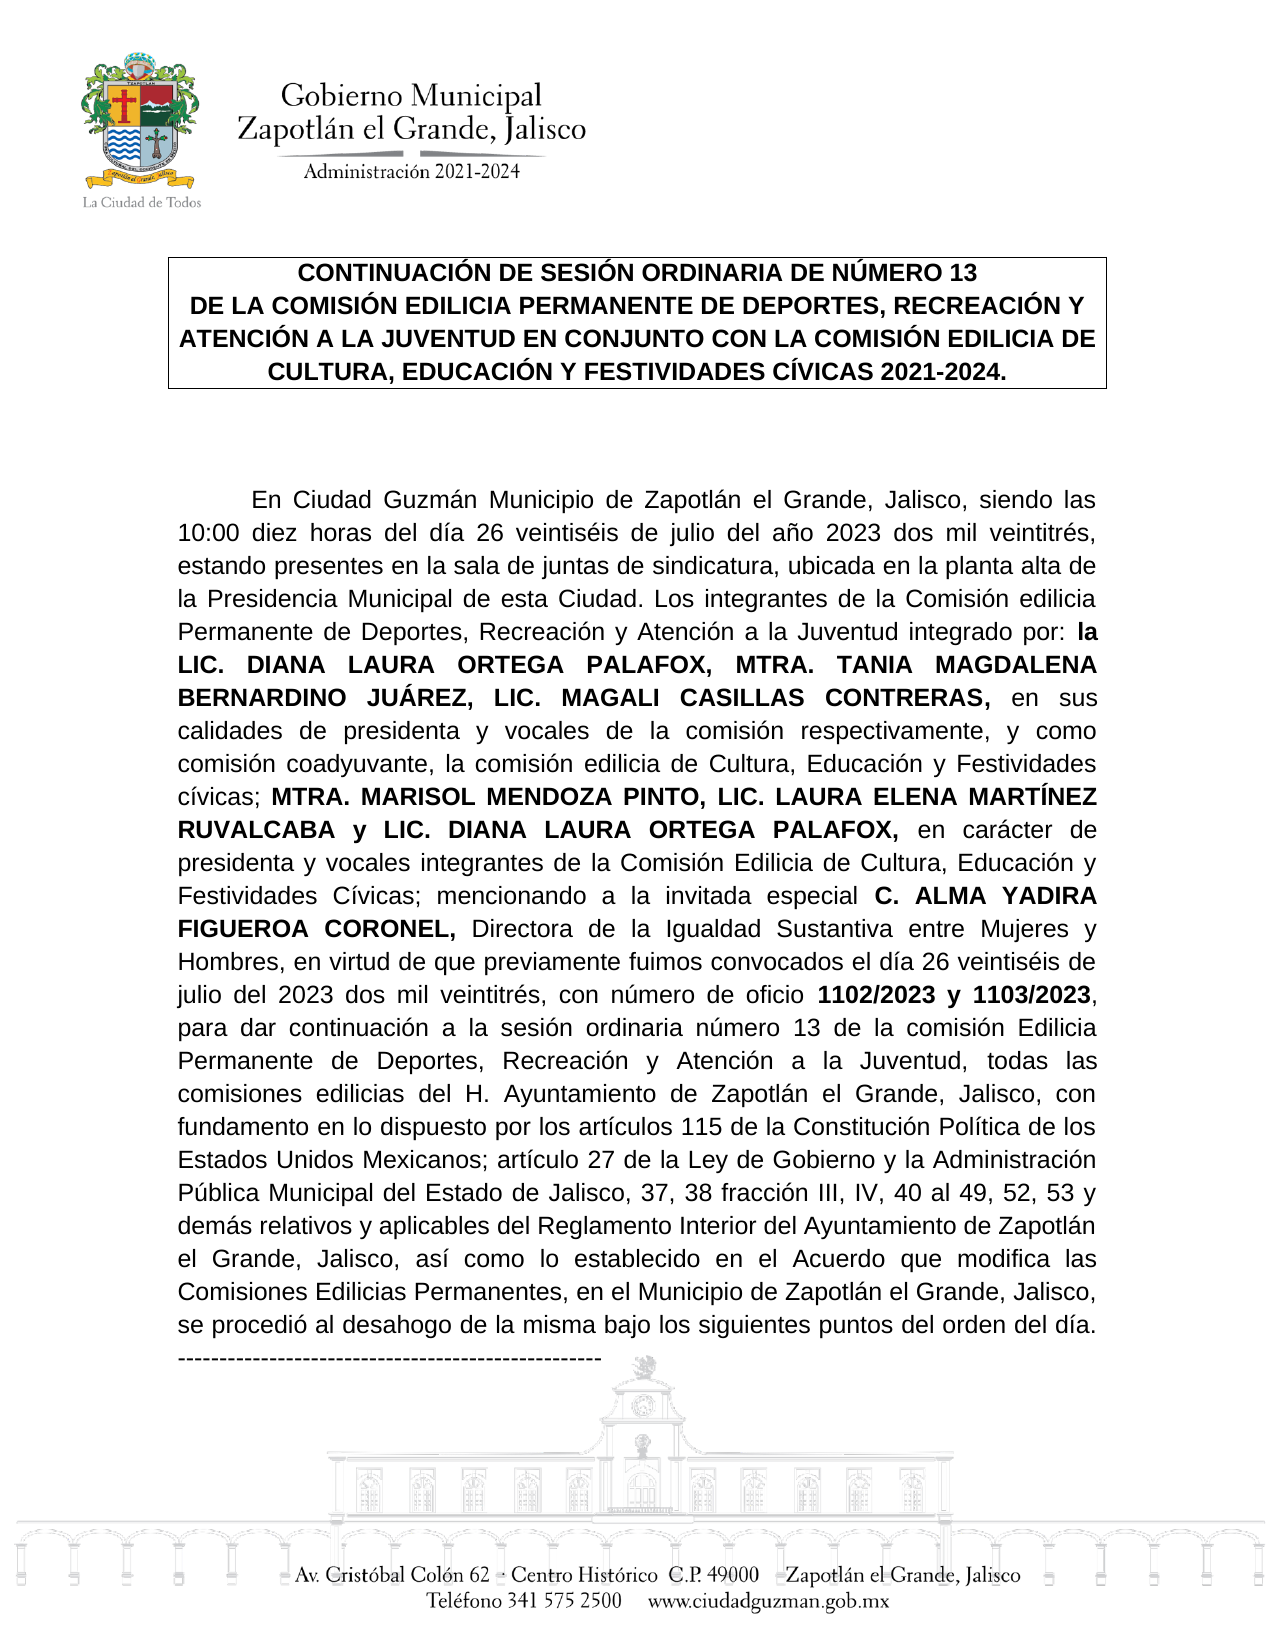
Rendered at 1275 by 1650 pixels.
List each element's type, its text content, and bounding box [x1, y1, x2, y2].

text En Ciudad Guzmán Municipio de Zapotlán el Grande, Jalisco, siendo las 10:00 diez horas del día 26 veintiséis de julio del año 2023 dos mil veintitrés, estando presentes en la sala de juntas de sindicatura, ubicada en la planta alta de la Presidencia Municipal de esta Ciudad. Los integrantes de la Comisión edilicia Permanente de Deportes, Recreación y Atención a la Juventud integrado por: la LIC. DIANA LAURA ORTEGA PALAFOX, MTRA. TANIA MAGDALENA BERNARDINO JUÁREZ, LIC. MAGALI CASILLAS CONTRERAS, en sus calidades de presidenta y vocales de la comisión respectivamente, y como comisión coadyuvante, la comisión edilicia de Cultura, Educación y Festividades cívicas; MTRA. MARISOL MENDOZA PINTO, LIC. LAURA ELENA MARTÍNEZ RUVALCABA y LIC. DIANA LAURA ORTEGA PALAFOX, en carácter de presidenta y vocales integrantes de la Comisión Edilicia de Cultura, Educación y Festividades Cívicas; mencionando a la invitada especial C. ALMA YADIRA FIGUEROA CORONEL, Directora de la Igualdad Sustantiva entre Mujeres y Hombres, en virtud de que previamente fuimos convocados el día 26 veintiséis de julio del 2023 dos mil veintitrés, con número de oficio 1102/2023 y 1103/2023, para dar continuación a la sesión ordinaria número 13 de la comisión Edilicia Permanente de Deportes, Recreación y Atención a la Juventud, todas las comisiones edilicias del H. Ayuntamiento de Zapotlán el Grande, Jalisco, con fundamento en lo dispuesto por los artículos 115 de la Constitución Política de los Estados Unidos Mexicanos; artículo 27 de la Ley de Gobierno y la Administración Pública Municipal del Estado de Jalisco, 37, 38 fracción III, IV, 40 al 49, 52, 53 y demás relativos y aplicables del Reglamento Interior del Ayuntamiento de Zapotlán el Grande, Jalisco, así como lo establecido en el Acuerdo que modifica las Comisiones Edilicias Permanentes, en el Municipio de Zapotlán el Grande, Jalisco, se procedió al desahogo de la misma bajo los siguientes puntos del orden del día. --------------------------------------------------- [177, 485, 1098, 1372]
picture [2, 5, 1275, 1650]
text CONTINUACIÓN DE SESIÓN ORDINARIA DE NÚMERO 13 [169, 258, 1106, 287]
text DE LA COMISIÓN EDILICIA PERMANENTE DE DEPORTES, RECREACIÓN Y ATENCIÓN A LA JUVENTUD EN CONJUNTO CON LA COMISIÓN EDILICIA DE CULTURA, EDUCACIÓN Y FESTIVIDADES CÍVICAS 2021-2024. [169, 290, 1106, 388]
